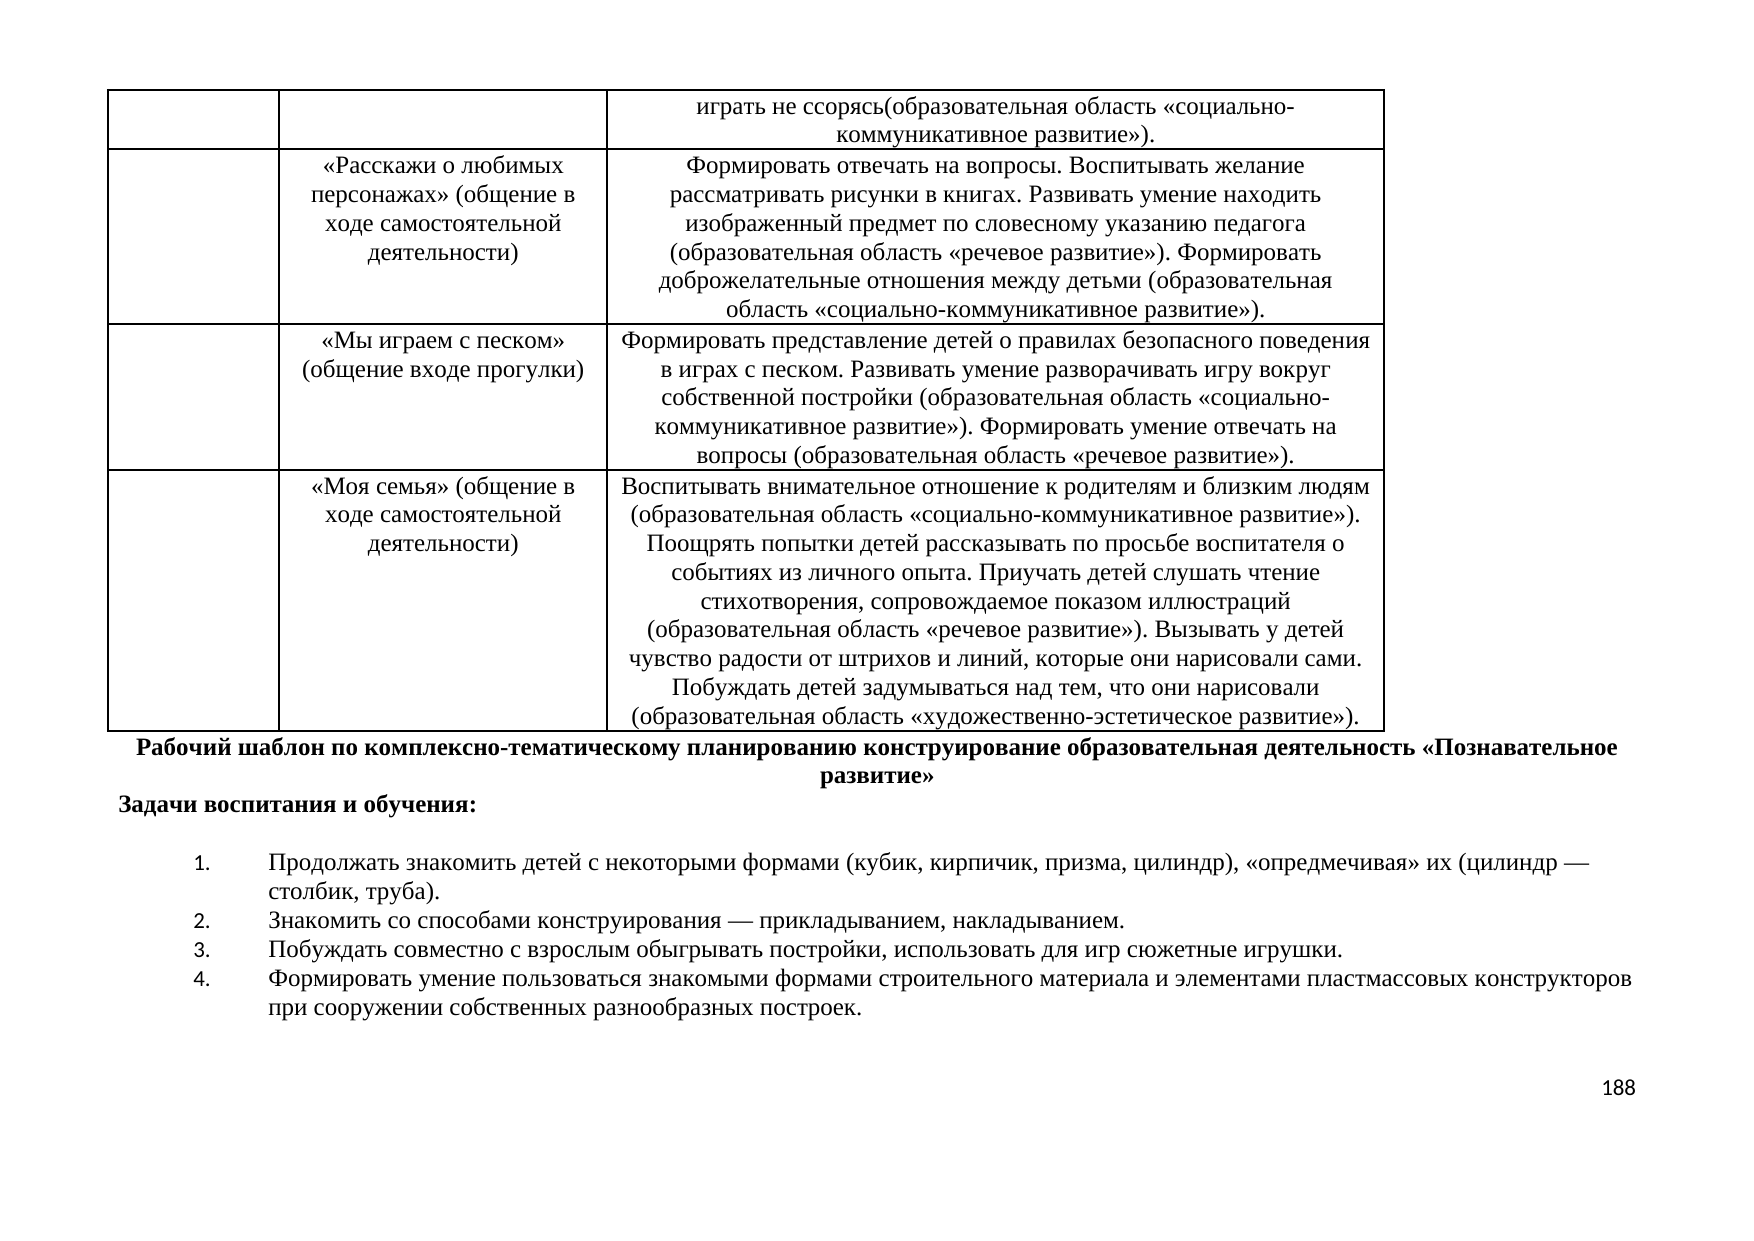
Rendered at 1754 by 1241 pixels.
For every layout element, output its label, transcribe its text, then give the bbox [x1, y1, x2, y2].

text Задачи воспитания и обучения: [118, 789, 1636, 818]
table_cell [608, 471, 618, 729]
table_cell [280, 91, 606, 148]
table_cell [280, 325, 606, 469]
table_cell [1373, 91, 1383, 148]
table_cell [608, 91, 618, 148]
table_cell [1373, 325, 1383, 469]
list Знакомить со способами конструирования — прикладыванием, накладыванием. [193, 905, 1636, 934]
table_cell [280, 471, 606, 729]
list Побуждать совместно с взрослым обыгрывать постройки, использовать для игр сюжетные игрушки. [193, 934, 1636, 963]
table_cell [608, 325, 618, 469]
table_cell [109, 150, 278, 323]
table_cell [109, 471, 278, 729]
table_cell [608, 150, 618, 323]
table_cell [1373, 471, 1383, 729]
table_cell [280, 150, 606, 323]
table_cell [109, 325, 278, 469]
text Рабочий шаблон по комплексно-тематическому планированию конструирование образовательная деятельность «Познавательное развитие» [118, 732, 1636, 789]
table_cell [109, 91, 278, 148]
list Формировать умение пользоваться знакомыми формами строительного материала и элементами пластмассовых конструкторов при сооружении собственных разнообразных построек. [193, 963, 1636, 1021]
list Продолжать знакомить детей с некоторыми формами (кубик, кирпичик, призма, цилиндр), «опредмечивая» их (цилиндр — столбик, труба). [193, 847, 1636, 905]
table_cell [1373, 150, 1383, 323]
